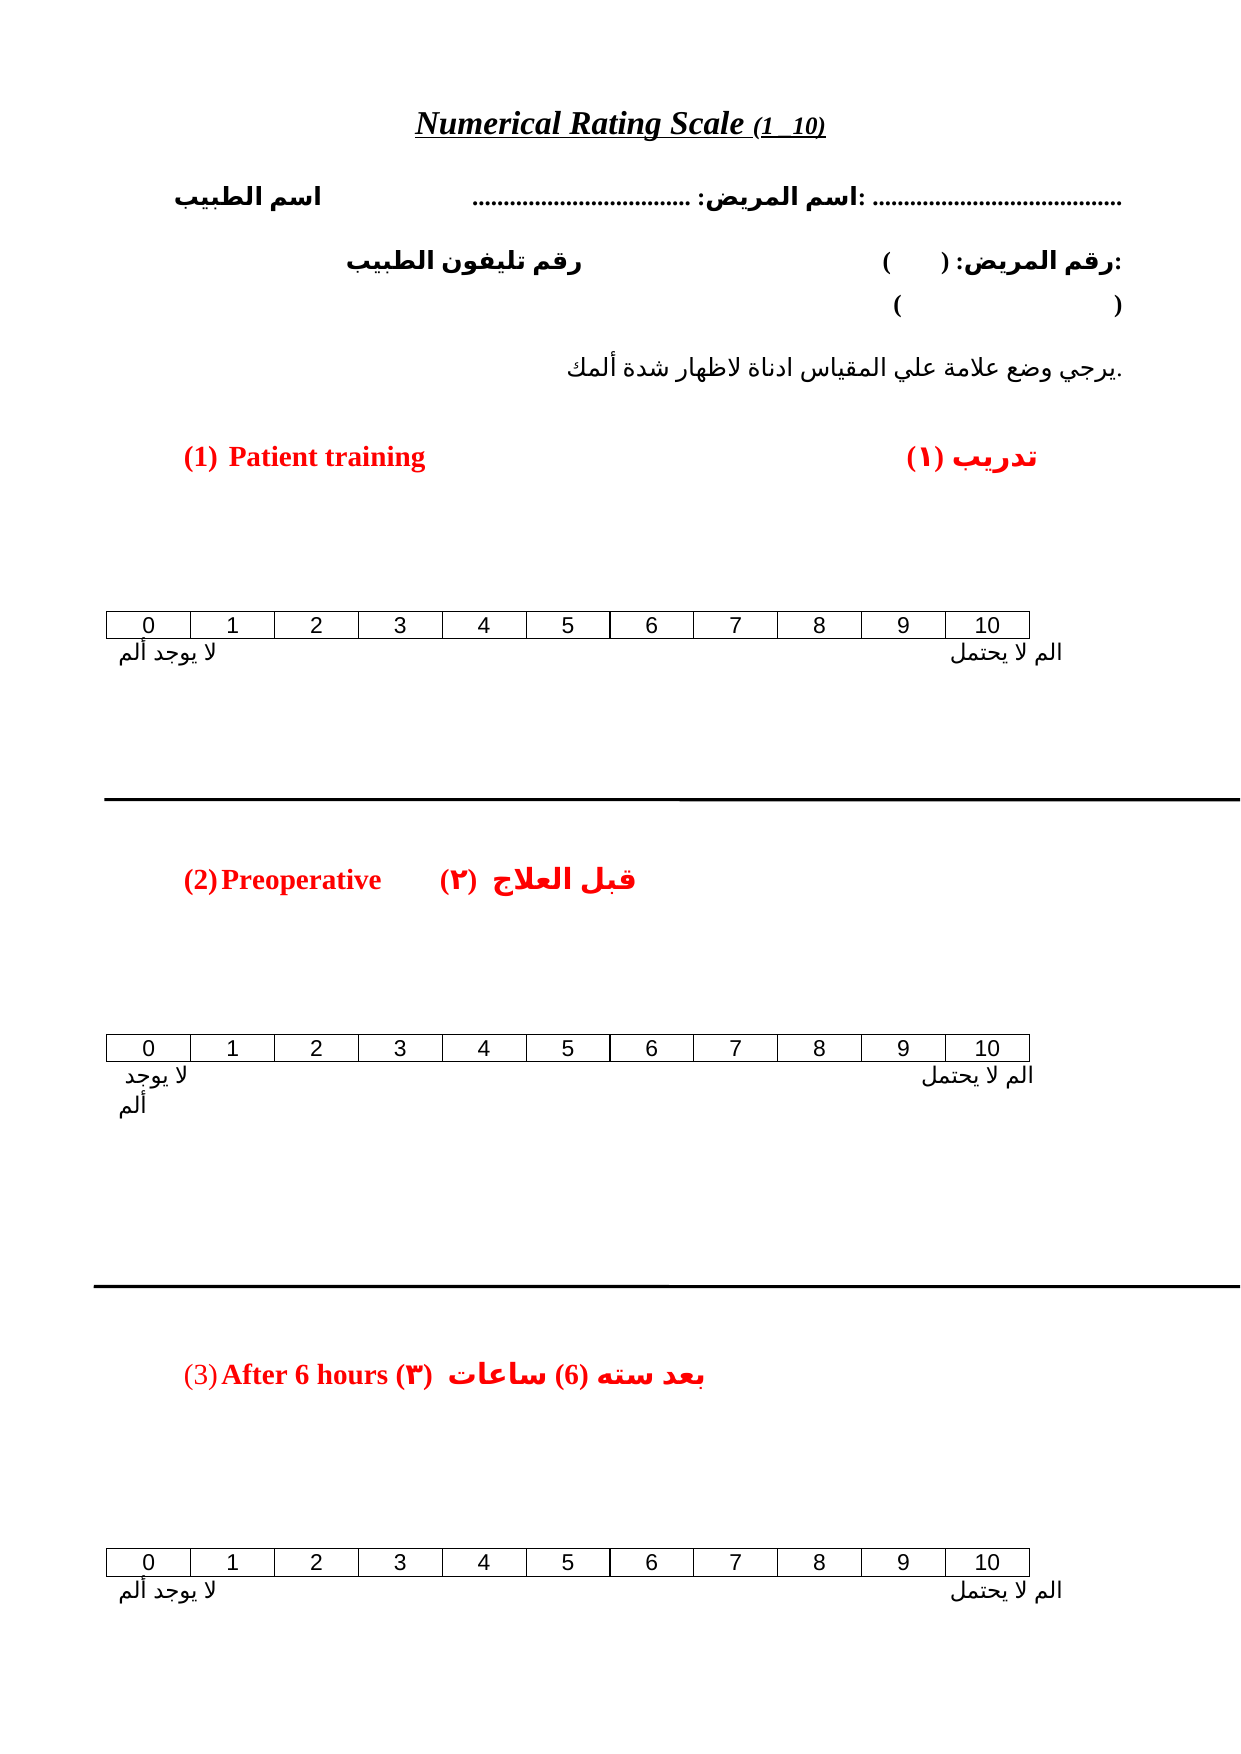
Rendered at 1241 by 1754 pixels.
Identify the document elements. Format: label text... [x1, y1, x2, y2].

text اسم المريض: ................................... اسم الطبيب: ........................................ [118, 182, 1122, 211]
table_header 3 [359, 1549, 442, 1576]
table_header 2 [275, 1549, 358, 1576]
text Numerical Rating Scale (1 _10) [118, 103, 1122, 142]
table_header 0 [107, 612, 190, 638]
text الم لا يحتمل لا يوجد ألم [118, 1577, 1122, 1603]
table_header 5 [527, 612, 609, 638]
table_header 6 [611, 1549, 693, 1576]
table_header 7 [694, 1035, 777, 1061]
table_header 7 [694, 612, 777, 638]
table_header 7 [694, 1549, 777, 1576]
table_header 10 [946, 612, 1029, 638]
table_header 4 [443, 1549, 526, 1576]
table_header 5 [527, 1035, 609, 1061]
text يرجي وضع علامة علي المقياس ادناة لاظهار شدة ألمك. [118, 353, 1122, 382]
table_header 6 [611, 612, 693, 638]
table_header 5 [527, 1549, 609, 1576]
table_header 1 [191, 612, 274, 638]
table_header 4 [443, 612, 526, 638]
table_header 10 [946, 1549, 1029, 1576]
table_header 1 [191, 1549, 274, 1576]
table_header 9 [862, 612, 945, 638]
table_header 3 [359, 612, 442, 638]
table_header 2 [275, 1035, 358, 1061]
table_header 8 [778, 612, 861, 638]
table_header 9 [862, 1549, 945, 1576]
list Preoperative (٢) قبل العلاج [184, 862, 1122, 896]
text الم لا يحتمل لا يوجد ألم [118, 1062, 1057, 1119]
table_header 8 [778, 1549, 861, 1576]
table_header 1 [191, 1035, 274, 1061]
table_header 0 [107, 1549, 190, 1576]
list After 6 hours (٣) بعد سته (6) ساعات [184, 1357, 1122, 1391]
table_header 3 [359, 1035, 442, 1061]
text رقم المريض: ( ) رقم تليفون الطبيب: ( ) [118, 246, 1122, 318]
table_header 10 [946, 1035, 1029, 1061]
table_header 4 [443, 1035, 526, 1061]
text الم لا يحتمل لا يوجد ألم [118, 639, 1122, 666]
table_header 9 [862, 1035, 945, 1061]
table_header 8 [778, 1035, 861, 1061]
list Patient training (١) تدريب [184, 439, 1122, 473]
table_header 0 [107, 1035, 190, 1061]
table_header 6 [611, 1035, 693, 1061]
table_header 2 [275, 612, 358, 638]
